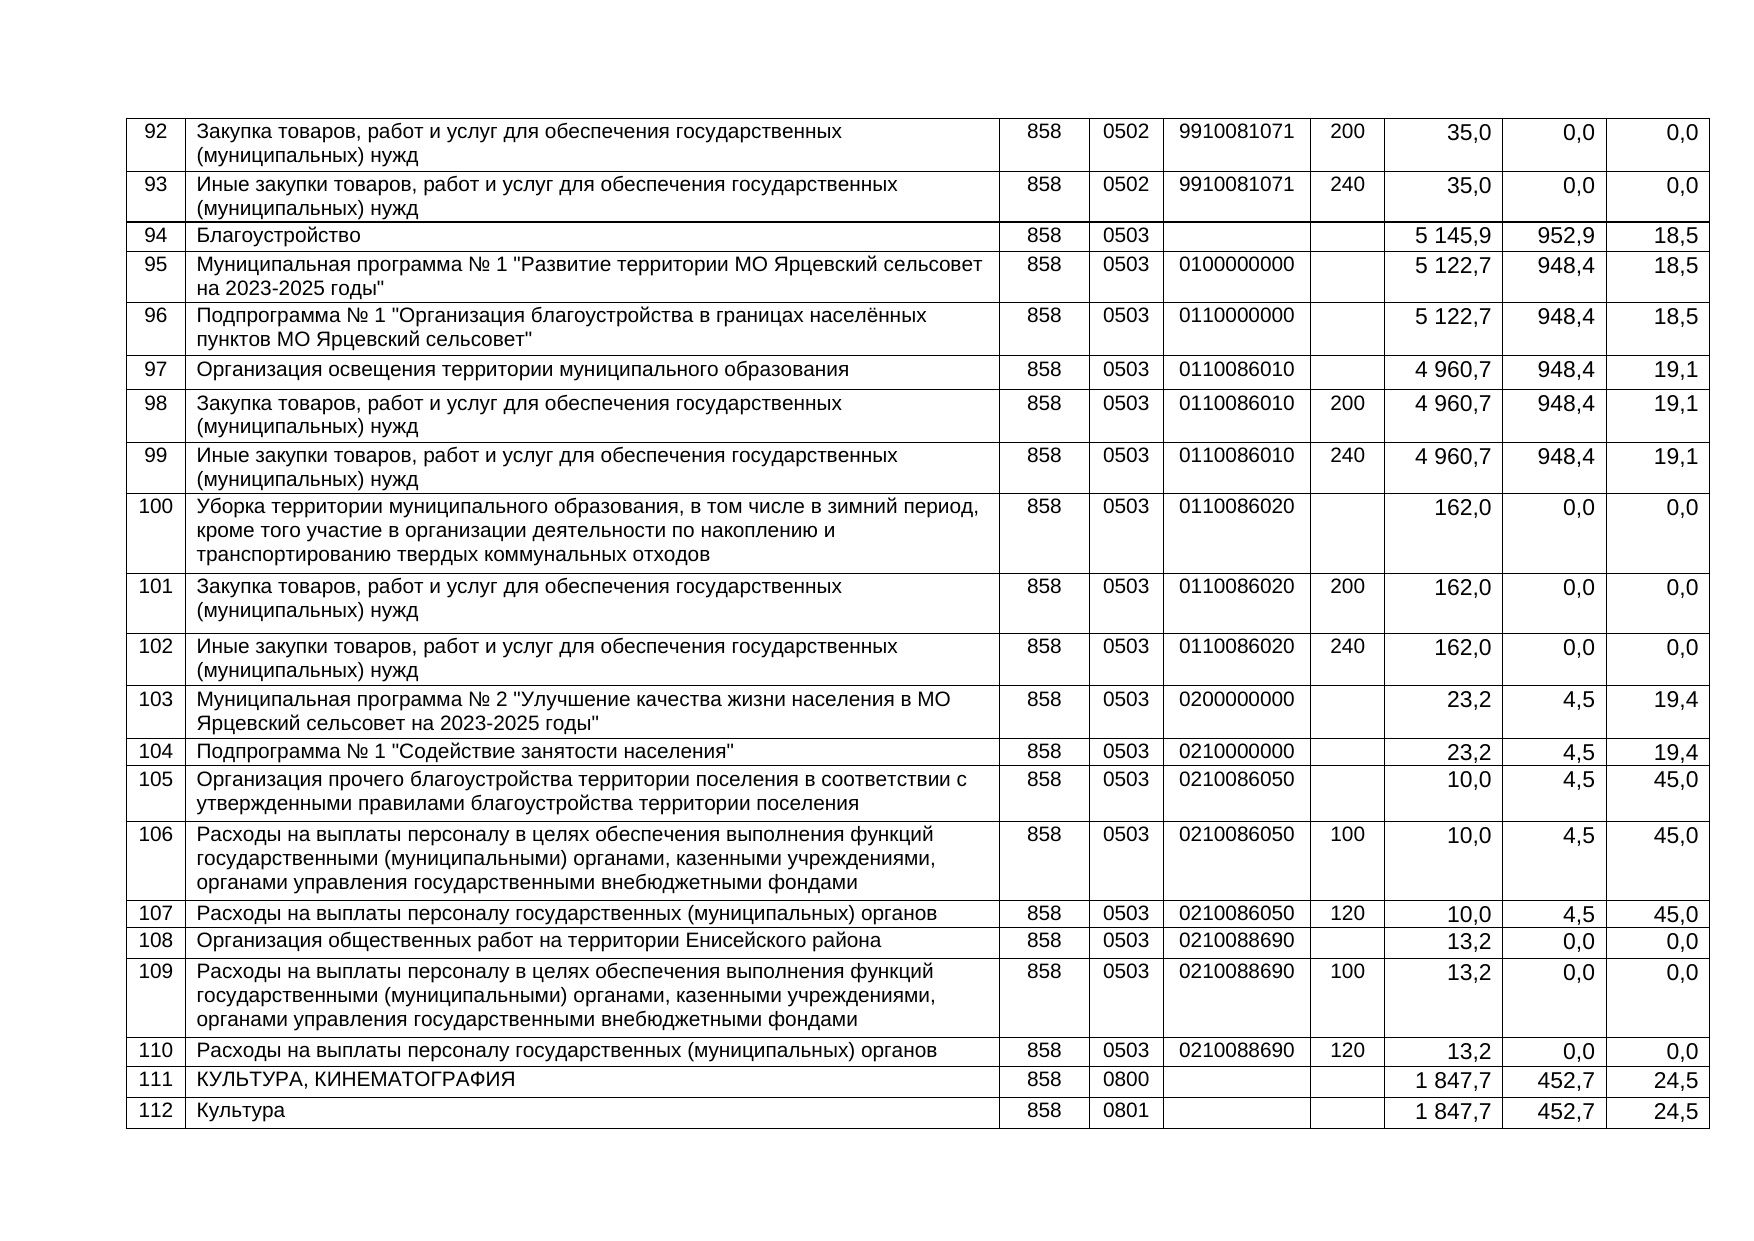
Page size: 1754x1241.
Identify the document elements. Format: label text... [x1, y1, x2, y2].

table_cell 100 [1311, 822, 1384, 900]
table_cell 858 [1000, 739, 1089, 765]
table_cell 19,4 [1607, 739, 1709, 765]
table_cell Расходы на выплаты персоналу государственных (муниципальных) органов [186, 901, 999, 927]
table_cell 9910081071 [1164, 119, 1310, 171]
table_cell Расходы на выплаты персоналу государственных (муниципальных) органов [186, 1038, 999, 1066]
table_cell 240 [1311, 634, 1384, 685]
table_cell 858 [1000, 1098, 1089, 1128]
table_cell 23,2 [1385, 739, 1502, 765]
table_cell 0100000000 [1164, 252, 1310, 302]
table_cell 108 [127, 928, 185, 958]
table_cell 0503 [1090, 356, 1163, 389]
table_cell 0110086020 [1164, 574, 1310, 633]
table_cell Закупка товаров, работ и услуг для обеспечения государственных (муниципальных) нужд [186, 390, 999, 442]
table_cell 19,1 [1607, 356, 1709, 389]
table_cell 4,5 [1503, 739, 1606, 765]
table_cell 0503 [1090, 766, 1163, 821]
table_cell 858 [1000, 1038, 1089, 1066]
table_cell 10,0 [1385, 822, 1502, 900]
table_cell 0210088690 [1164, 959, 1310, 1037]
table_cell 858 [1000, 356, 1089, 389]
table_cell 0210086050 [1164, 901, 1310, 927]
table_cell 19,1 [1607, 390, 1709, 442]
table_cell 0,0 [1503, 634, 1606, 685]
table_cell [1311, 1098, 1384, 1128]
table_cell 948,4 [1503, 303, 1606, 355]
table_cell 0,0 [1503, 928, 1606, 958]
table_cell 120 [1311, 1038, 1384, 1066]
table_cell Организация прочего благоустройства территории поселения в соответствии с утвержденными правилами благоустройства территории поселения [186, 766, 999, 821]
table_cell 0,0 [1503, 119, 1606, 171]
table_cell 0,0 [1607, 172, 1709, 221]
table_cell 0503 [1090, 901, 1163, 927]
table_cell 0210088690 [1164, 928, 1310, 958]
table_cell 162,0 [1385, 574, 1502, 633]
table_cell 0503 [1090, 928, 1163, 958]
table_cell 104 [127, 739, 185, 765]
table_cell 95 [127, 252, 185, 302]
table_cell 0,0 [1503, 494, 1606, 573]
table_cell 0,0 [1607, 928, 1709, 958]
table_cell 0110086010 [1164, 443, 1310, 493]
table_cell 452,7 [1503, 1067, 1606, 1097]
table_cell 0110086020 [1164, 634, 1310, 685]
table_cell [1311, 1067, 1384, 1097]
table_cell 240 [1311, 172, 1384, 221]
table_cell 100 [1311, 959, 1384, 1037]
table_cell 10,0 [1385, 766, 1502, 821]
table_cell 19,4 [1607, 686, 1709, 738]
table_cell 858 [1000, 822, 1089, 900]
table_cell 13,2 [1385, 959, 1502, 1037]
table_cell 13,2 [1385, 928, 1502, 958]
table_cell 98 [127, 390, 185, 442]
table_cell 120 [1311, 901, 1384, 927]
table_cell 10,0 [1385, 901, 1502, 927]
table_cell 948,4 [1503, 443, 1606, 493]
table_cell КУЛЬТУРА, КИНЕМАТОГРАФИЯ [186, 1067, 999, 1097]
table_cell 13,2 [1385, 1038, 1502, 1066]
table_cell 948,4 [1503, 356, 1606, 389]
table_cell [1311, 739, 1384, 765]
table_cell [1164, 223, 1310, 251]
table_cell 0210000000 [1164, 739, 1310, 765]
table_cell 18,5 [1607, 252, 1709, 302]
table_cell 4,5 [1503, 822, 1606, 900]
table_cell 0503 [1090, 390, 1163, 442]
table_cell 1 847,7 [1385, 1098, 1502, 1128]
table_cell 240 [1311, 443, 1384, 493]
table_cell 858 [1000, 119, 1089, 171]
table_cell 103 [127, 686, 185, 738]
table_cell 0801 [1090, 1098, 1163, 1128]
table_cell 93 [127, 172, 185, 221]
table_cell 0,0 [1607, 959, 1709, 1037]
table_cell 102 [127, 634, 185, 685]
table_cell 0,0 [1607, 119, 1709, 171]
table_cell [1164, 1098, 1310, 1128]
table_cell 4 960,7 [1385, 443, 1502, 493]
table_cell 858 [1000, 443, 1089, 493]
table_cell 4,5 [1503, 901, 1606, 927]
table_cell 0503 [1090, 443, 1163, 493]
table_cell 4 960,7 [1385, 356, 1502, 389]
table_cell 0210086050 [1164, 766, 1310, 821]
table_cell 23,2 [1385, 686, 1502, 738]
table_cell 0503 [1090, 959, 1163, 1037]
table_cell 0,0 [1503, 959, 1606, 1037]
table_cell Закупка товаров, работ и услуг для обеспечения государственных (муниципальных) нужд [186, 119, 999, 171]
table_cell 106 [127, 822, 185, 900]
table_cell 0503 [1090, 686, 1163, 738]
table_cell 200 [1311, 574, 1384, 633]
table_cell 0,0 [1607, 634, 1709, 685]
table_cell 92 [127, 119, 185, 171]
table_cell 19,1 [1607, 443, 1709, 493]
table_cell 0503 [1090, 1038, 1163, 1066]
table_cell 0503 [1090, 223, 1163, 251]
table_cell 101 [127, 574, 185, 633]
table_cell 0210088690 [1164, 1038, 1310, 1066]
table_cell 4,5 [1503, 766, 1606, 821]
table_cell 45,0 [1607, 822, 1709, 900]
table_cell 0502 [1090, 119, 1163, 171]
table_cell 5 122,7 [1385, 303, 1502, 355]
table_cell 0,0 [1503, 1038, 1606, 1066]
table_cell 162,0 [1385, 634, 1502, 685]
table_cell [1311, 252, 1384, 302]
table_cell Организация общественных работ на территории Енисейского района [186, 928, 999, 958]
table_cell 0210086050 [1164, 822, 1310, 900]
table_cell 112 [127, 1098, 185, 1128]
table_cell Организация освещения территории муниципального образования [186, 356, 999, 389]
table_cell 45,0 [1607, 901, 1709, 927]
table_cell Культура [186, 1098, 999, 1128]
table_cell 858 [1000, 172, 1089, 221]
table_cell Расходы на выплаты персоналу в целях обеспечения выполнения функций государственными (муниципальными) органами, казенными учреждениями, органами управления государственными внебюджетными фондами [186, 822, 999, 900]
table_cell 5 145,9 [1385, 223, 1502, 251]
table_cell 0503 [1090, 574, 1163, 633]
table_cell 0110000000 [1164, 303, 1310, 355]
table_cell 35,0 [1385, 172, 1502, 221]
table_cell 858 [1000, 686, 1089, 738]
table_cell 200 [1311, 390, 1384, 442]
table_cell 18,5 [1607, 223, 1709, 251]
table_cell 0110086010 [1164, 390, 1310, 442]
table_cell 24,5 [1607, 1067, 1709, 1097]
table_cell 0,0 [1503, 574, 1606, 633]
table_cell 858 [1000, 303, 1089, 355]
table_cell [1311, 223, 1384, 251]
table_cell 0,0 [1503, 172, 1606, 221]
table_cell 9910081071 [1164, 172, 1310, 221]
table_cell 100 [127, 494, 185, 573]
table_cell Муниципальная программа № 1 "Развитие территории МО Ярцевский сельсовет на 2023-2025 годы" [186, 252, 999, 302]
table_cell 858 [1000, 390, 1089, 442]
table_cell Подпрограмма № 1 "Содействие занятости населения" [186, 739, 999, 765]
table_cell 858 [1000, 1067, 1089, 1097]
table_cell 948,4 [1503, 252, 1606, 302]
table_cell 4 960,7 [1385, 390, 1502, 442]
table_cell 162,0 [1385, 494, 1502, 573]
table_cell [1164, 1067, 1310, 1097]
table_cell [1311, 303, 1384, 355]
table_cell Иные закупки товаров, работ и услуг для обеспечения государственных (муниципальных) нужд [186, 172, 999, 221]
table_cell Муниципальная программа № 2 "Улучшение качества жизни населения в МО Ярцевский сельсовет на 2023-2025 годы" [186, 686, 999, 738]
table_cell 109 [127, 959, 185, 1037]
table_cell Уборка территории муниципального образования, в том числе в зимний период, кроме того участие в организации деятельности по накоплению и транспортированию твердых коммунальных отходов [186, 494, 999, 573]
table_cell Подпрограмма № 1 "Организация благоустройства в границах населённых пунктов МО Ярцевский сельсовет" [186, 303, 999, 355]
table_cell 94 [127, 223, 185, 251]
table_cell 0503 [1090, 252, 1163, 302]
table_cell 97 [127, 356, 185, 389]
table_cell 18,5 [1607, 303, 1709, 355]
table_cell [1311, 356, 1384, 389]
table_cell 107 [127, 901, 185, 927]
table_cell 0502 [1090, 172, 1163, 221]
table_cell 0503 [1090, 634, 1163, 685]
table_cell 0110086020 [1164, 494, 1310, 573]
table_cell 200 [1311, 119, 1384, 171]
table_cell 952,9 [1503, 223, 1606, 251]
table_cell 858 [1000, 928, 1089, 958]
table_cell Благоустройство [186, 223, 999, 251]
table_cell 452,7 [1503, 1098, 1606, 1128]
table_cell [1311, 928, 1384, 958]
table_cell 45,0 [1607, 766, 1709, 821]
table_cell 99 [127, 443, 185, 493]
table_cell 5 122,7 [1385, 252, 1502, 302]
table_cell 858 [1000, 252, 1089, 302]
table_cell [1311, 494, 1384, 573]
table_cell 858 [1000, 223, 1089, 251]
table_cell 0800 [1090, 1067, 1163, 1097]
table_cell 96 [127, 303, 185, 355]
table_cell 858 [1000, 574, 1089, 633]
table_cell 111 [127, 1067, 185, 1097]
table_cell 4,5 [1503, 686, 1606, 738]
table_cell 0503 [1090, 739, 1163, 765]
table_cell 0,0 [1607, 1038, 1709, 1066]
table_cell 35,0 [1385, 119, 1502, 171]
table_cell 858 [1000, 494, 1089, 573]
table_cell Закупка товаров, работ и услуг для обеспечения государственных (муниципальных) нужд [186, 574, 999, 633]
table_cell [1311, 686, 1384, 738]
table_cell 0,0 [1607, 574, 1709, 633]
table_cell Расходы на выплаты персоналу в целях обеспечения выполнения функций государственными (муниципальными) органами, казенными учреждениями, органами управления государственными внебюджетными фондами [186, 959, 999, 1037]
table_cell 110 [127, 1038, 185, 1066]
table_cell 1 847,7 [1385, 1067, 1502, 1097]
table_cell 0,0 [1607, 494, 1709, 573]
table_cell Иные закупки товаров, работ и услуг для обеспечения государственных (муниципальных) нужд [186, 443, 999, 493]
table_cell Иные закупки товаров, работ и услуг для обеспечения государственных (муниципальных) нужд [186, 634, 999, 685]
table_cell 858 [1000, 634, 1089, 685]
table_cell 0503 [1090, 303, 1163, 355]
table_cell 24,5 [1607, 1098, 1709, 1128]
table_cell 0110086010 [1164, 356, 1310, 389]
table_cell [1311, 766, 1384, 821]
table_cell 105 [127, 766, 185, 821]
table_cell 858 [1000, 901, 1089, 927]
table_cell 858 [1000, 959, 1089, 1037]
table_cell 0200000000 [1164, 686, 1310, 738]
table_cell 0503 [1090, 494, 1163, 573]
table_cell 0503 [1090, 822, 1163, 900]
table_cell 858 [1000, 766, 1089, 821]
table_cell 948,4 [1503, 390, 1606, 442]
